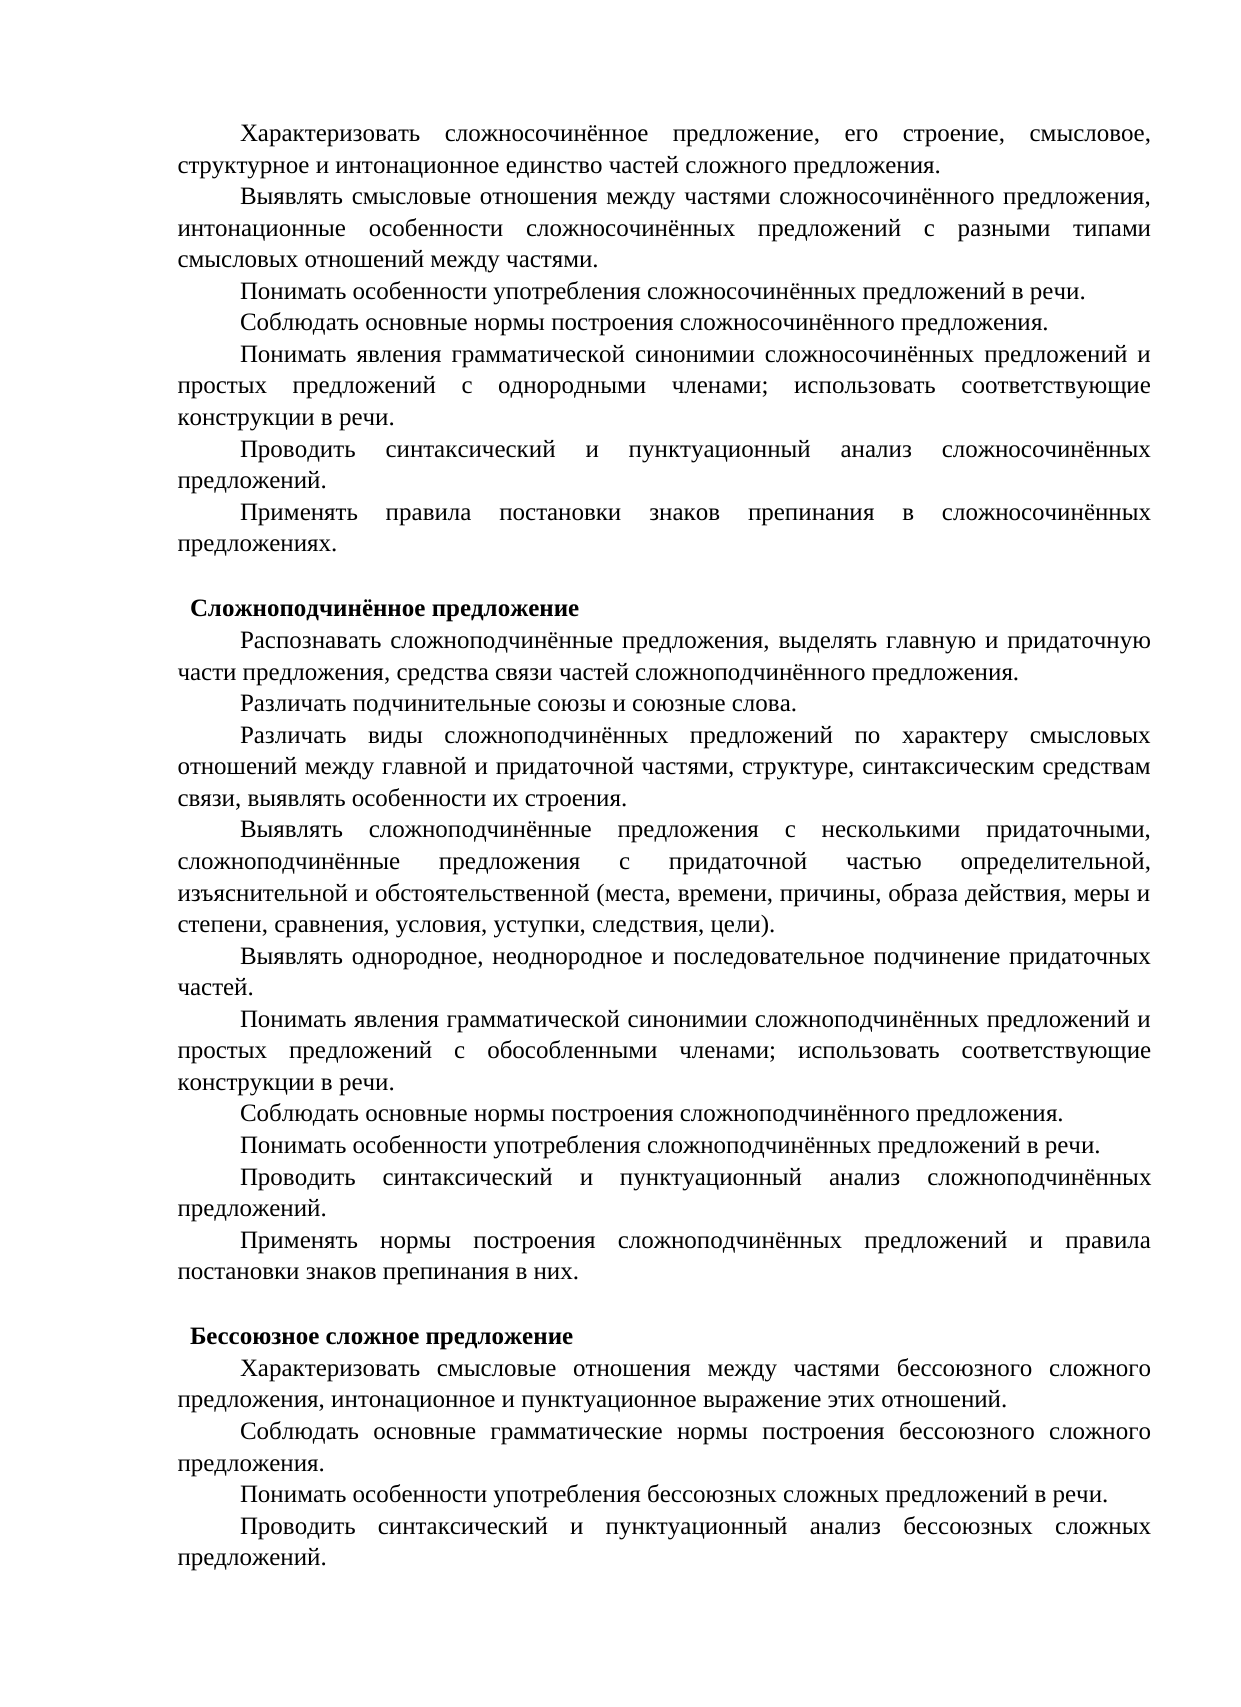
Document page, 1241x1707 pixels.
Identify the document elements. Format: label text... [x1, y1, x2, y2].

text Различать подчинительные союзы и союзные слова. [177, 688, 1152, 717]
text Сложноподчинённое предложение [190, 593, 1152, 622]
text Понимать явления грамматической синонимии сложносочинённых предложений и простых предложений с однородными членами; использовать соответствующие конструкции в речи. [177, 339, 1152, 431]
text Понимать особенности употребления сложноподчинённых предложений в речи. [177, 1130, 1152, 1159]
text Различать виды сложноподчинённых предложений по характеру смысловых отношений между главной и придаточной частями, структуре, синтаксическим средствам связи, выявлять особенности их строения. [177, 720, 1152, 812]
text Соблюдать основные грамматические нормы построения бессоюзного сложного предложения. [177, 1416, 1152, 1476]
text Проводить синтаксический и пунктуационный анализ сложноподчинённых предложений. [177, 1162, 1152, 1222]
text Выявлять смысловые отношения между частями сложносочинённого предложения, интонационные особенности сложносочинённых предложений с разными типами смысловых отношений между частями. [177, 181, 1152, 273]
text Характеризовать смысловые отношения между частями бессоюзного сложного предложения, интонационное и пунктуационное выражение этих отношений. [177, 1353, 1152, 1413]
text Соблюдать основные нормы построения сложносочинённого предложения. [177, 307, 1152, 336]
text Понимать особенности употребления бессоюзных сложных предложений в речи. [177, 1479, 1152, 1508]
text Применять нормы построения сложноподчинённых предложений и правила постановки знаков препинания в них. [177, 1225, 1152, 1285]
text Понимать явления грамматической синонимии сложноподчинённых предложений и простых предложений с обособленными членами; использовать соответствующие конструкции в речи. [177, 1004, 1152, 1096]
text Выявлять однородное, неоднородное и последовательное подчинение придаточных частей. [177, 941, 1152, 1001]
text Бессоюзное сложное предложение [190, 1321, 1152, 1350]
text Применять правила постановки знаков препинания в сложносочинённых предложениях. [177, 497, 1152, 557]
text Понимать особенности употребления сложносочинённых предложений в речи. [177, 276, 1152, 305]
text Выявлять сложноподчинённые предложения с несколькими придаточными, сложноподчинённые предложения с придаточной частью определительной, изъяснительной и обстоятельственной (места, времени, причины, образа действия, меры и степени, сравнения, условия, уступки, следствия, цели). [177, 814, 1152, 938]
text Проводить синтаксический и пунктуационный анализ сложносочинённых предложений. [177, 434, 1152, 494]
text Проводить синтаксический и пунктуационный анализ бессоюзных сложных предложений. [177, 1511, 1152, 1571]
text Соблюдать основные нормы построения сложноподчинённого предложения. [177, 1098, 1152, 1127]
text Распознавать сложноподчинённые предложения, выделять главную и придаточную части предложения, средства связи частей сложноподчинённого предложения. [177, 625, 1152, 685]
text Характеризовать сложносочинённое предложение, его строение, смысловое, структурное и интонационное единство частей сложного предложения. [177, 118, 1152, 178]
